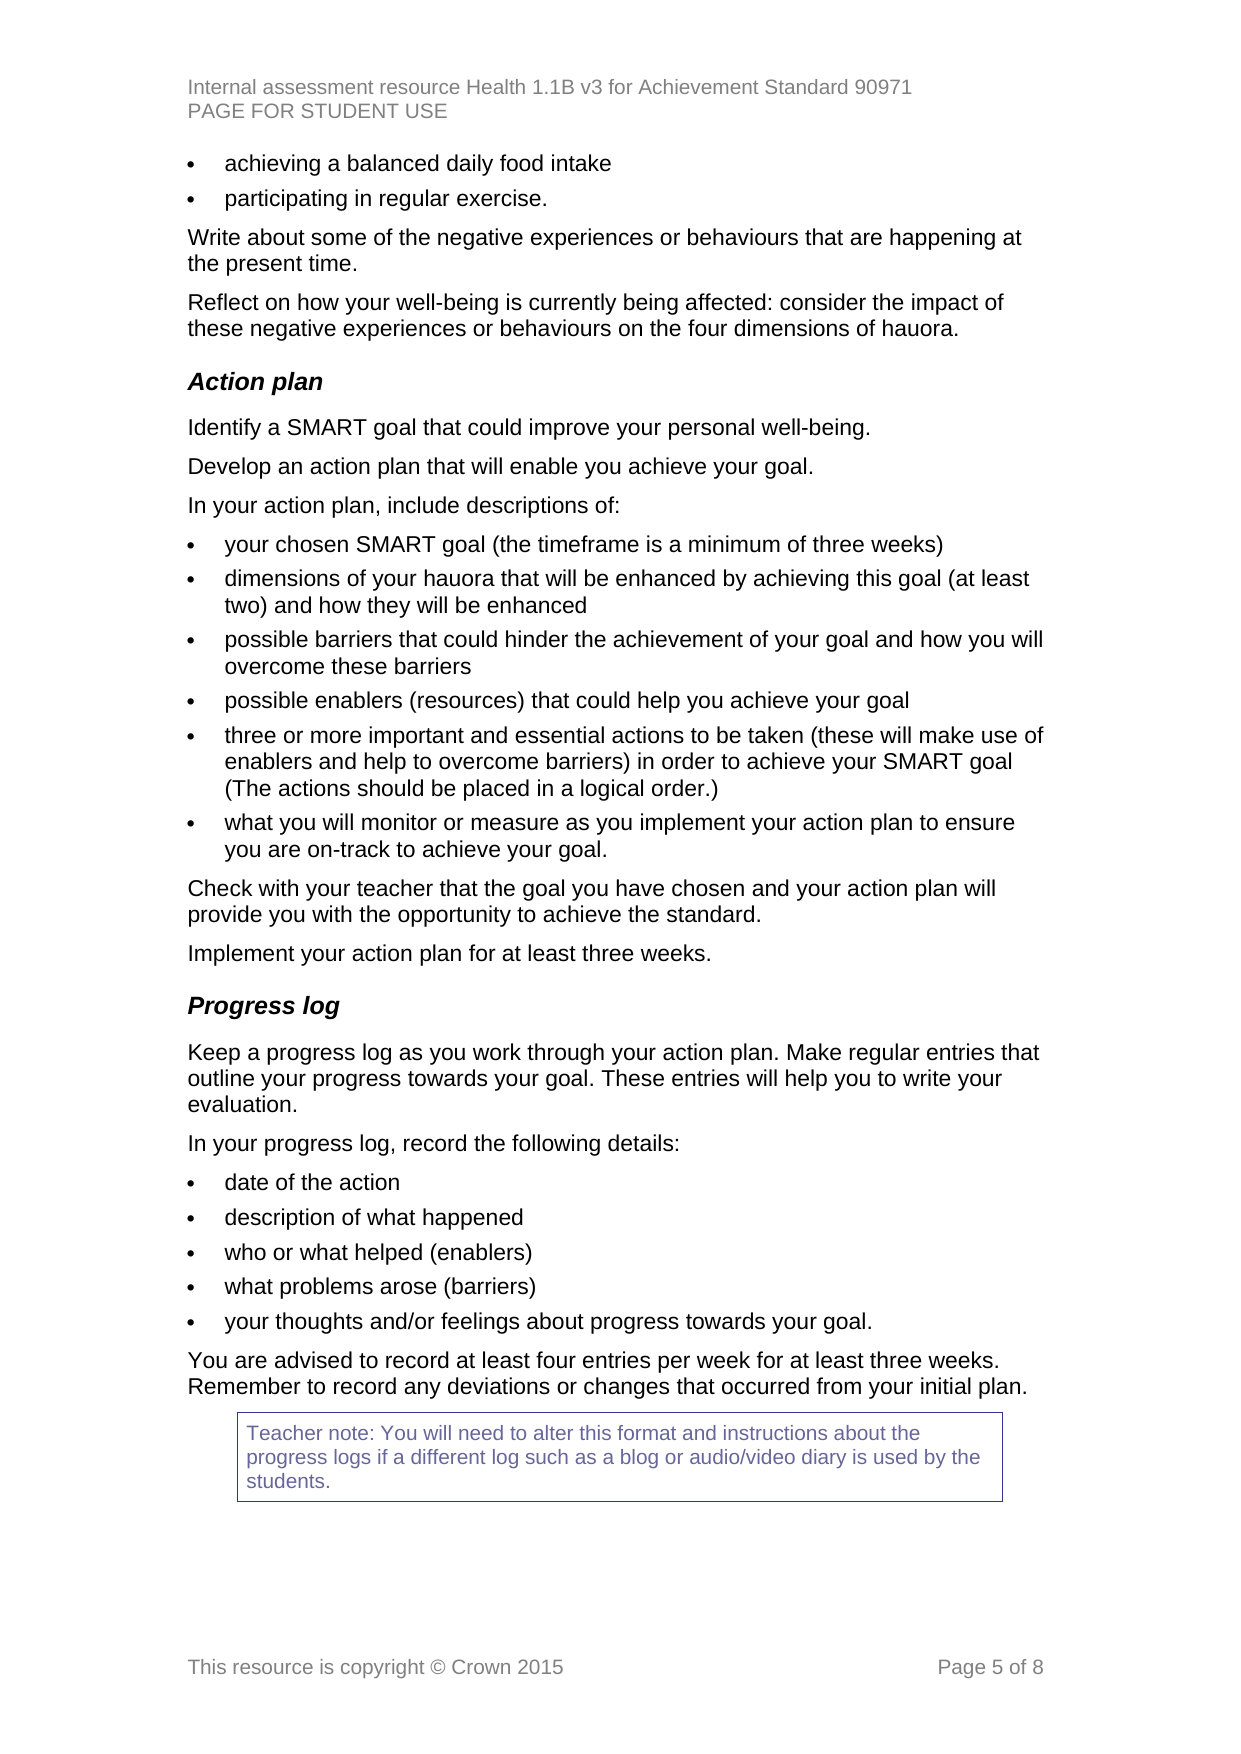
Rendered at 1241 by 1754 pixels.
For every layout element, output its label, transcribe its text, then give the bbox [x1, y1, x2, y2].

list what problems arose (barriers) [187, 1273, 1053, 1299]
list date of the action [187, 1169, 1053, 1195]
text In your action plan, include descriptions of: [187, 492, 1053, 518]
text Write about some of the negative experiences or behaviours that are happening at the present time. [187, 223, 1053, 276]
list your thoughts and/or feelings about progress towards your goal. [187, 1308, 1053, 1334]
list possible barriers that could hinder the achievement of your goal and how you will overcome these barriers [187, 626, 1053, 679]
subtitle Action plan [187, 366, 1053, 395]
text Implement your action plan for at least three weeks. [187, 940, 1053, 966]
list possible enablers (resources) that could help you achieve your goal [187, 687, 1053, 714]
subtitle Progress log [187, 991, 1053, 1020]
list who or what helped (enablers) [187, 1238, 1053, 1265]
text In your progress log, record the following details: [187, 1130, 1053, 1157]
list your chosen SMART goal (the timeframe is a minimum of three weeks) [187, 531, 1053, 557]
text Reflect on how your well-being is currently being affected: consider the impact of these negative experiences or behaviours on the four dimensions of hauora. [187, 289, 1053, 341]
list description of what happened [187, 1204, 1053, 1230]
list achieving a balanced daily food intake [187, 150, 1053, 176]
text Develop an action plan that will enable you achieve your goal. [187, 453, 1053, 479]
text Teacher note: You will need to alter this format and instructions about the progress logs if a different log such as a blog or audio/video diary is used by the students. [238, 1413, 1002, 1501]
text You are advised to record at least four entries per week for at least three weeks. Remember to record any deviations or changes that occurred from your initial plan. [187, 1347, 1053, 1399]
list participating in regular exercise. [187, 185, 1053, 211]
text Check with your teacher that the goal you have chosen and your action plan will provide you with the opportunity to achieve the standard. [187, 874, 1053, 927]
text Identify a SMART goal that could improve your personal well-being. [187, 414, 1053, 440]
list what you will monitor or measure as you implement your action plan to ensure you are on-track to achieve your goal. [187, 809, 1053, 862]
list three or more important and essential actions to be taken (these will make use of enablers and help to overcome barriers) in order to achieve your SMART goal (The actions should be placed in a logical order.) [187, 722, 1053, 801]
text Keep a progress log as you work through your action plan. Make regular entries that outline your progress towards your goal. These entries will help you to write your evaluation. [187, 1039, 1053, 1118]
list dimensions of your hauora that will be enhanced by achieving this goal (at least two) and how they will be enhanced [187, 565, 1053, 618]
